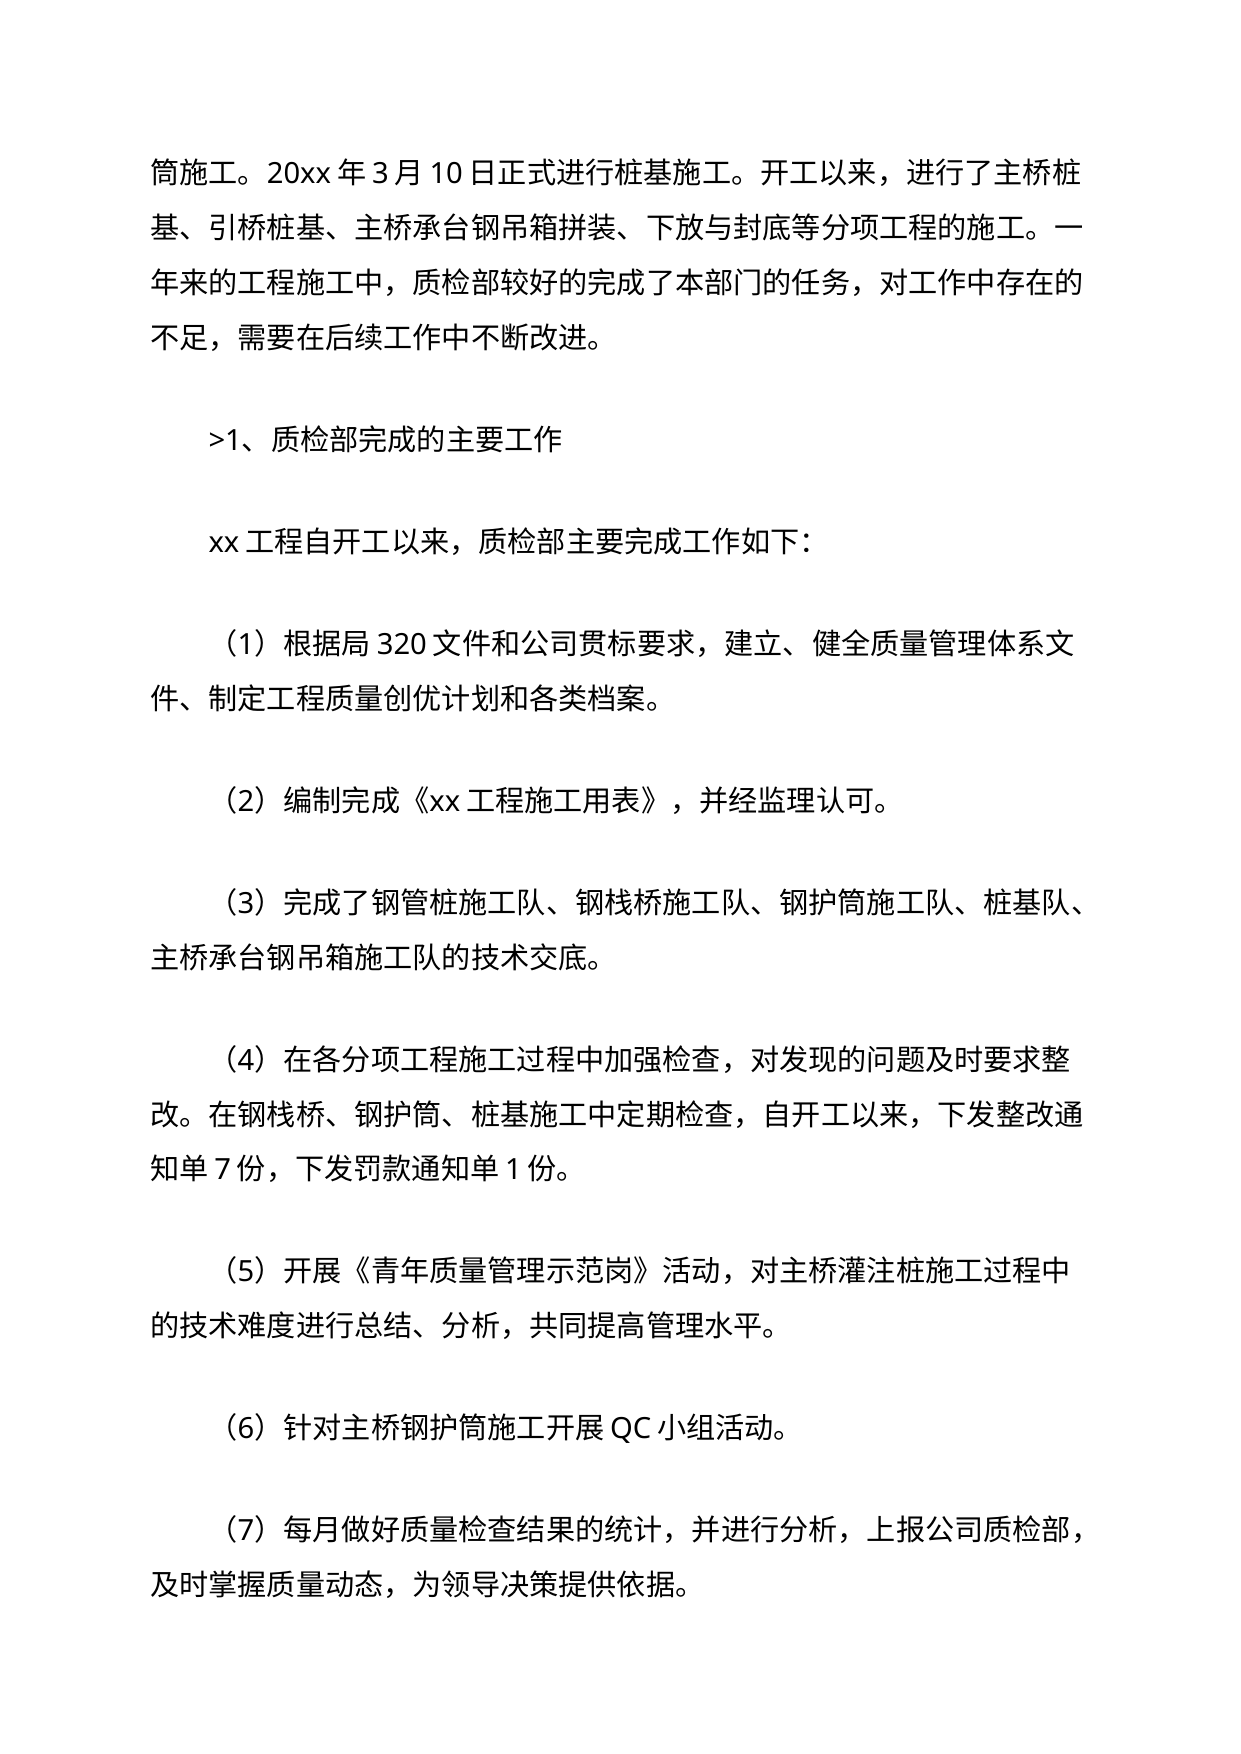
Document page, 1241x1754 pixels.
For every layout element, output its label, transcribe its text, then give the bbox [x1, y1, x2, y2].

text （6）针对主桥钢护筒施工开展QC小组活动。 [150, 1405, 1090, 1447]
text （3）完成了钢管桩施工队、钢栈桥施工队、钢护筒施工队、桩基队、主桥承台钢吊箱施工队的技术交底。 [150, 879, 1090, 977]
text xx工程自开工以来，质检部主要完成工作如下： [150, 518, 1090, 561]
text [150, 150, 1090, 357]
text （2）编制完成《xx工程施工用表》，并经监理认可。 [150, 777, 1090, 820]
text （1）根据局320文件和公司贯标要求，建立、健全质量管理体系文件、制定工程质量创优计划和各类档案。 [150, 621, 1090, 718]
text >1、质检部完成的主要工作 [150, 417, 1090, 459]
text （5）开展《青年质量管理示范岗》活动，对主桥灌注桩施工过程中的技术难度进行总结、分析，共同提高管理水平。 [150, 1248, 1090, 1345]
text （4）在各分项工程施工过程中加强检查，对发现的问题及时要求整改。在钢栈桥、钢护筒、桩基施工中定期检查，自开工以来，下发整改通知单7份，下发罚款通知单1份。 [150, 1036, 1090, 1188]
text （7）每月做好质量检查结果的统计，并进行分析，上报公司质检部，及时掌握质量动态，为领导决策提供依据。 [150, 1507, 1090, 1604]
